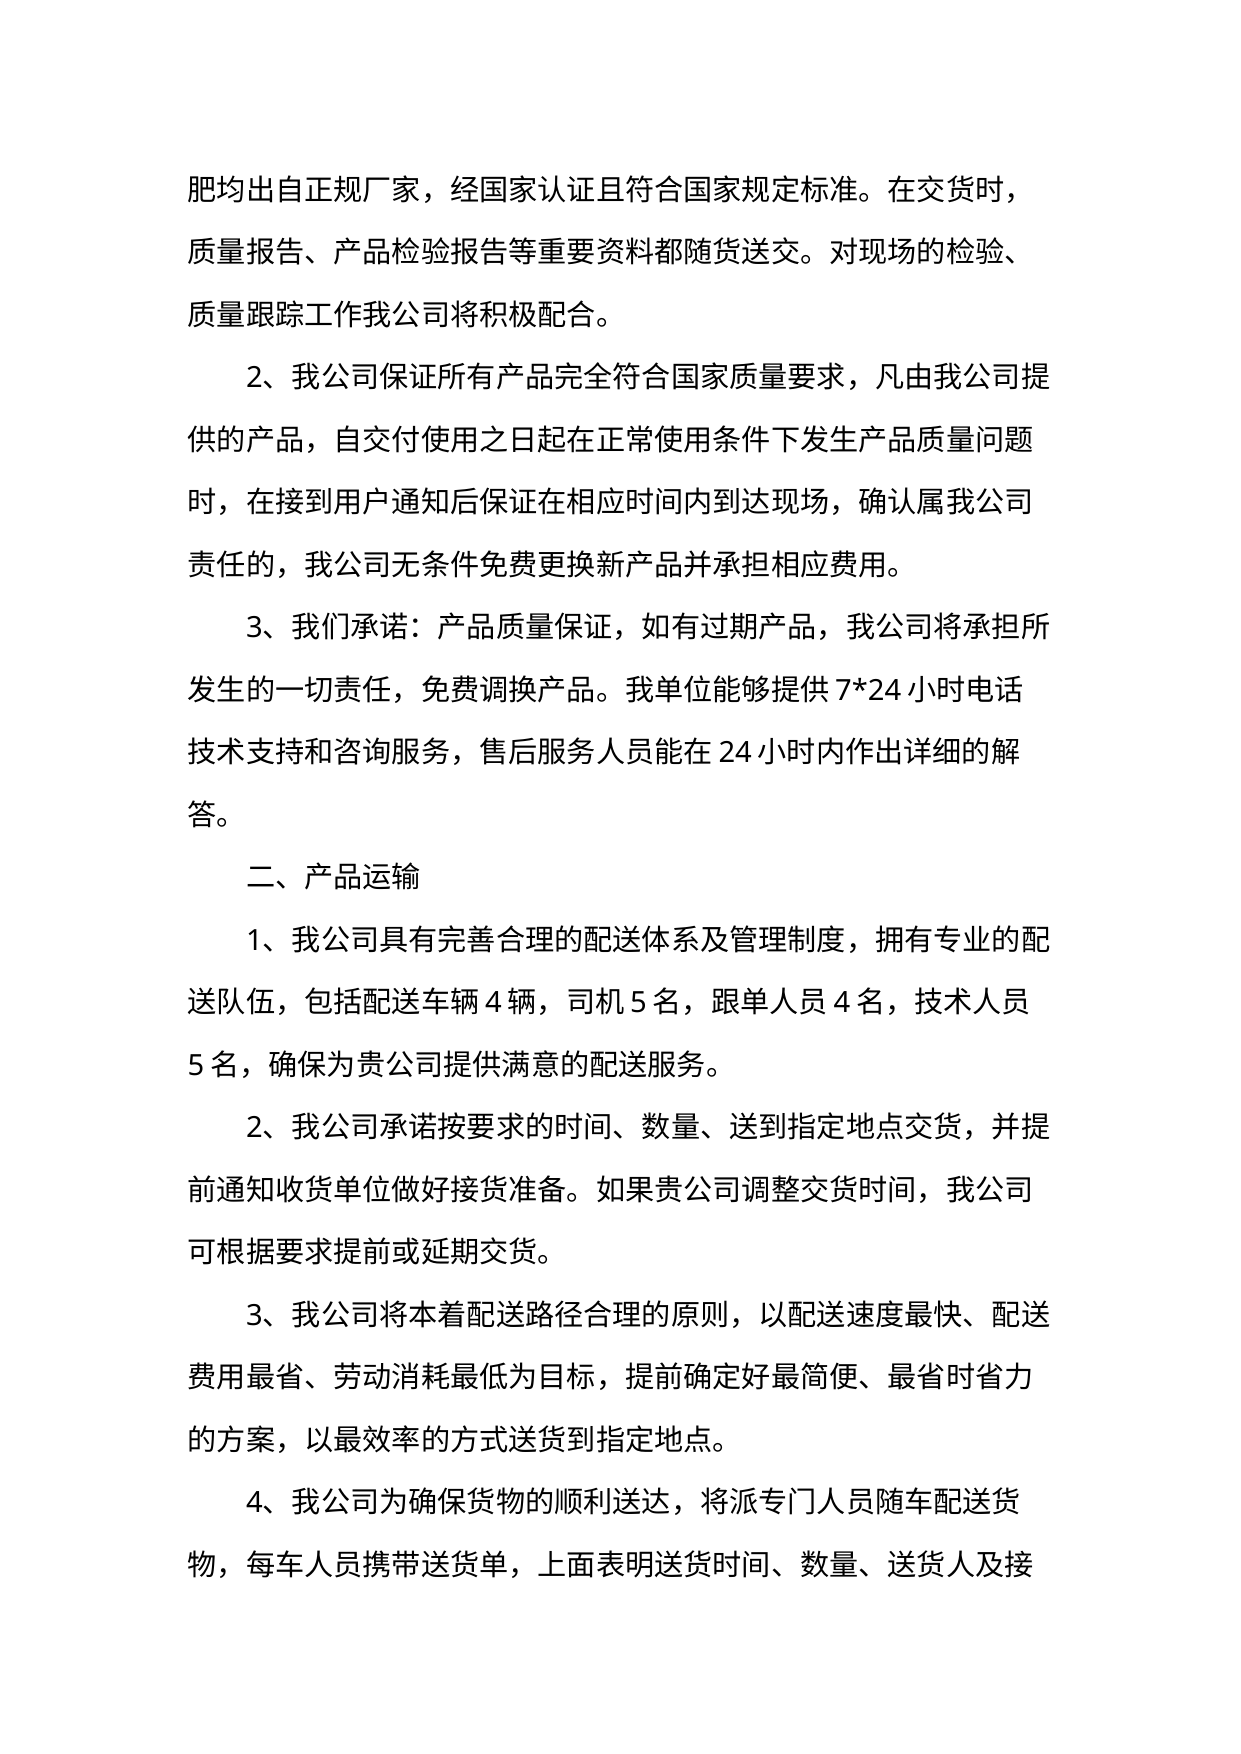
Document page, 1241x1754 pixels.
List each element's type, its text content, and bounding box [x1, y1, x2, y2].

text 3、我们承诺：产品质量保证，如有过期产品，我公司将承担所发生的一切责任，免费调换产品。我单位能够提供7*24小时电话技术支持和咨询服务，售后服务人员能在24小时内作出详细的解答。 [187, 587, 1053, 837]
text 2、我公司保证所有产品完全符合国家质量要求，凡由我公司提供的产品，自交付使用之日起在正常使用条件下发生产品质量问题时，在接到用户通知后保证在相应时间内到达现场，确认属我公司责任的，我公司无条件免费更换新产品并承担相应费用。 [187, 337, 1053, 587]
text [187, 150, 1053, 337]
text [187, 1462, 1053, 1587]
text 2、我公司承诺按要求的时间、数量、送到指定地点交货，并提前通知收货单位做好接货准备。如果贵公司调整交货时间，我公司可根据要求提前或延期交货。 [187, 1087, 1053, 1275]
text 二、产品运输 [187, 837, 1053, 900]
text 1、我公司具有完善合理的配送体系及管理制度，拥有专业的配送队伍，包括配送车辆4辆，司机5名，跟单人员4名，技术人员5名，确保为贵公司提供满意的配送服务。 [187, 900, 1053, 1087]
text 3、我公司将本着配送路径合理的原则，以配送速度最快、配送费用最省、劳动消耗最低为目标，提前确定好最简便、最省时省力的方案，以最效率的方式送货到指定地点。 [187, 1275, 1053, 1462]
